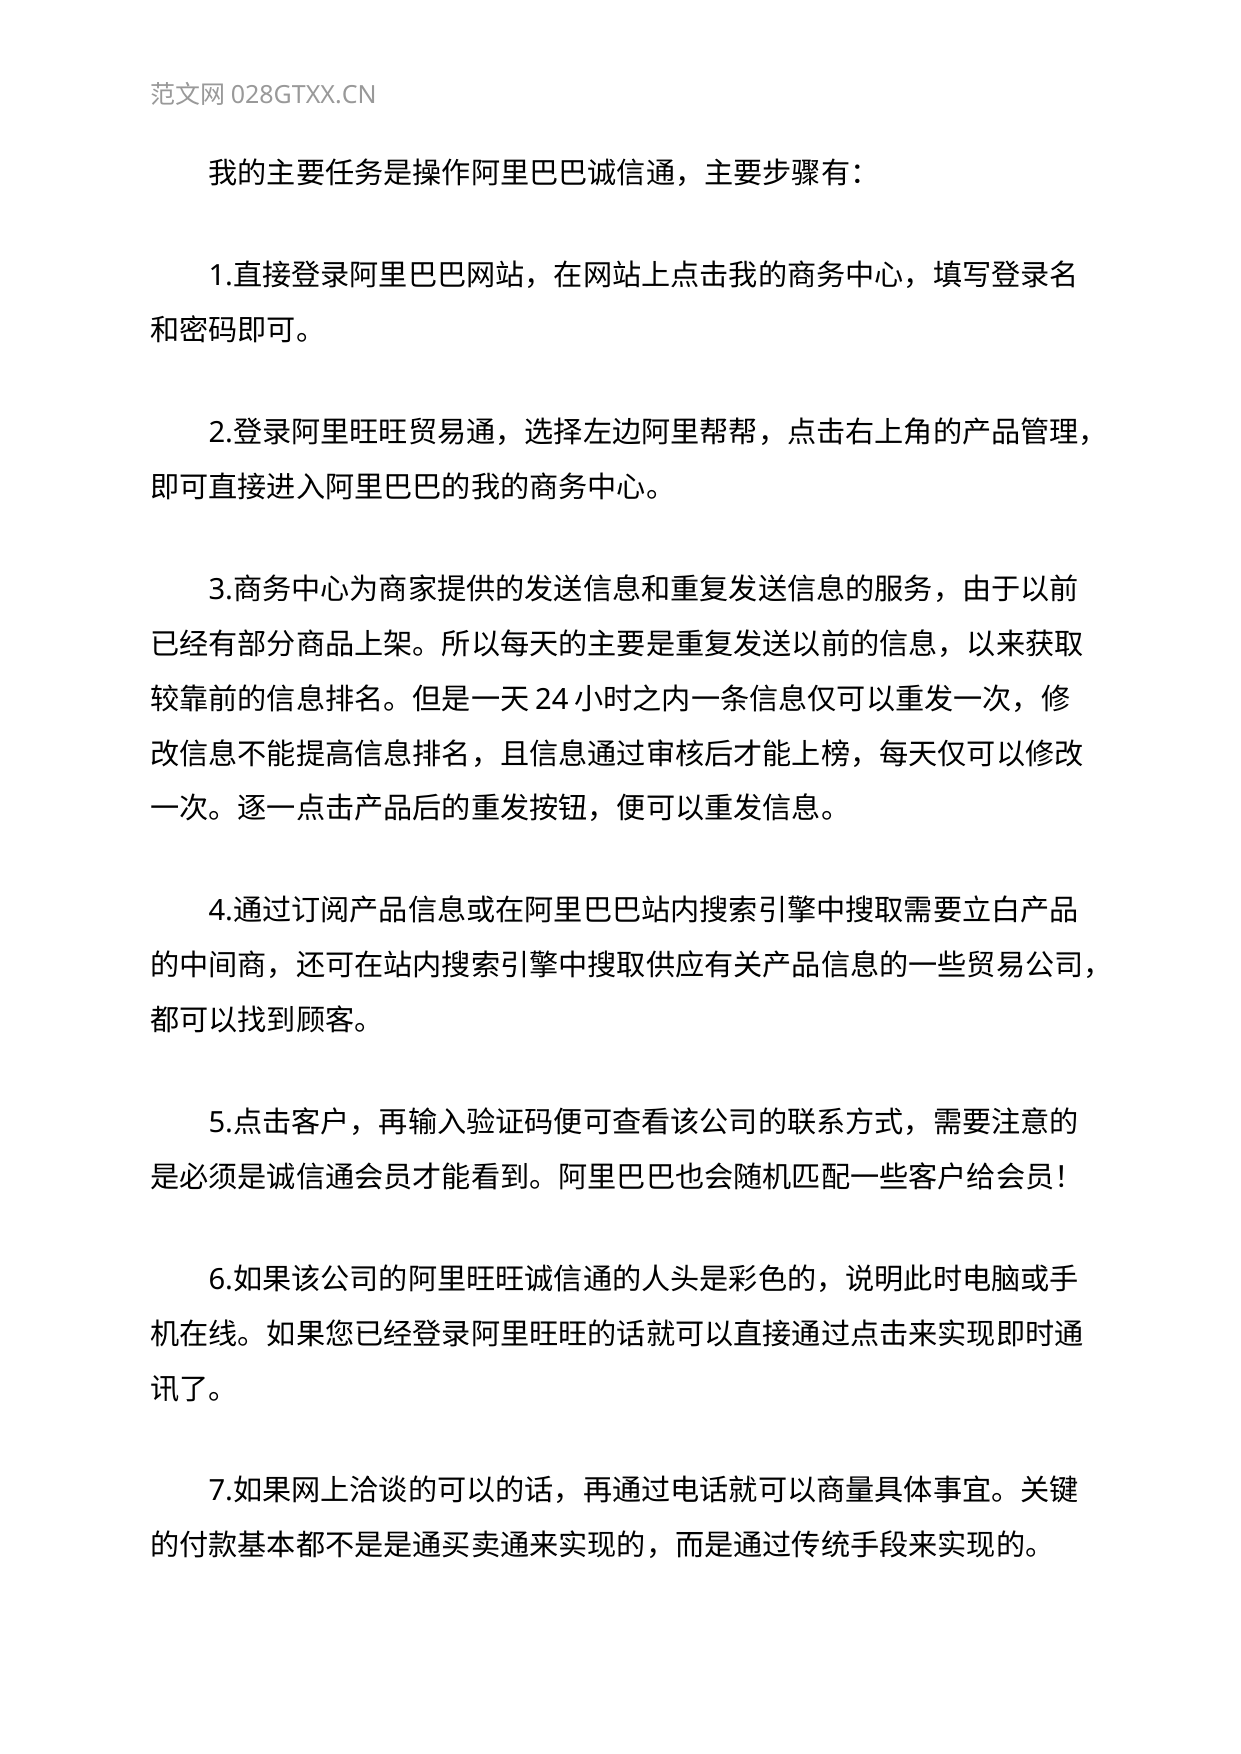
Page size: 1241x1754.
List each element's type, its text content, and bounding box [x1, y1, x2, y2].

text 6.如果该公司的阿里旺旺诚信通的人头是彩色的，说明此时电脑或手机在线。如果您已经登录阿里旺旺的话就可以直接通过点击来实现即时通讯了。 [150, 1255, 1090, 1407]
text 1.直接登录阿里巴巴网站，在网站上点击我的商务中心，填写登录名和密码即可。 [150, 252, 1090, 349]
text 7.如果网上洽谈的可以的话，再通过电话就可以商量具体事宜。关键的付款基本都不是是通买卖通来实现的，而是通过传统手段来实现的。 [150, 1467, 1090, 1564]
text 2.登录阿里旺旺贸易通，选择左边阿里帮帮，点击右上角的产品管理，即可直接进入阿里巴巴的我的商务中心。 [150, 408, 1090, 506]
text 4.通过订阅产品信息或在阿里巴巴站内搜索引擎中搜取需要立白产品的中间商，还可在站内搜索引擎中搜取供应有关产品信息的一些贸易公司，都可以找到顾客。 [150, 887, 1090, 1039]
text 3.商务中心为商家提供的发送信息和重复发送信息的服务，由于以前已经有部分商品上架。所以每天的主要是重复发送以前的信息，以来获取较靠前的信息排名。但是一天24小时之内一条信息仅可以重发一次，修改信息不能提高信息排名，且信息通过审核后才能上榜，每天仅可以修改一次。逐一点击产品后的重发按钮，便可以重发信息。 [150, 565, 1090, 827]
text 我的主要任务是操作阿里巴巴诚信通，主要步骤有： [150, 150, 1090, 192]
text 5.点击客户，再输入验证码便可查看该公司的联系方式，需要注意的是必须是诚信通会员才能看到。阿里巴巴也会随机匹配一些客户给会员！ [150, 1098, 1090, 1196]
